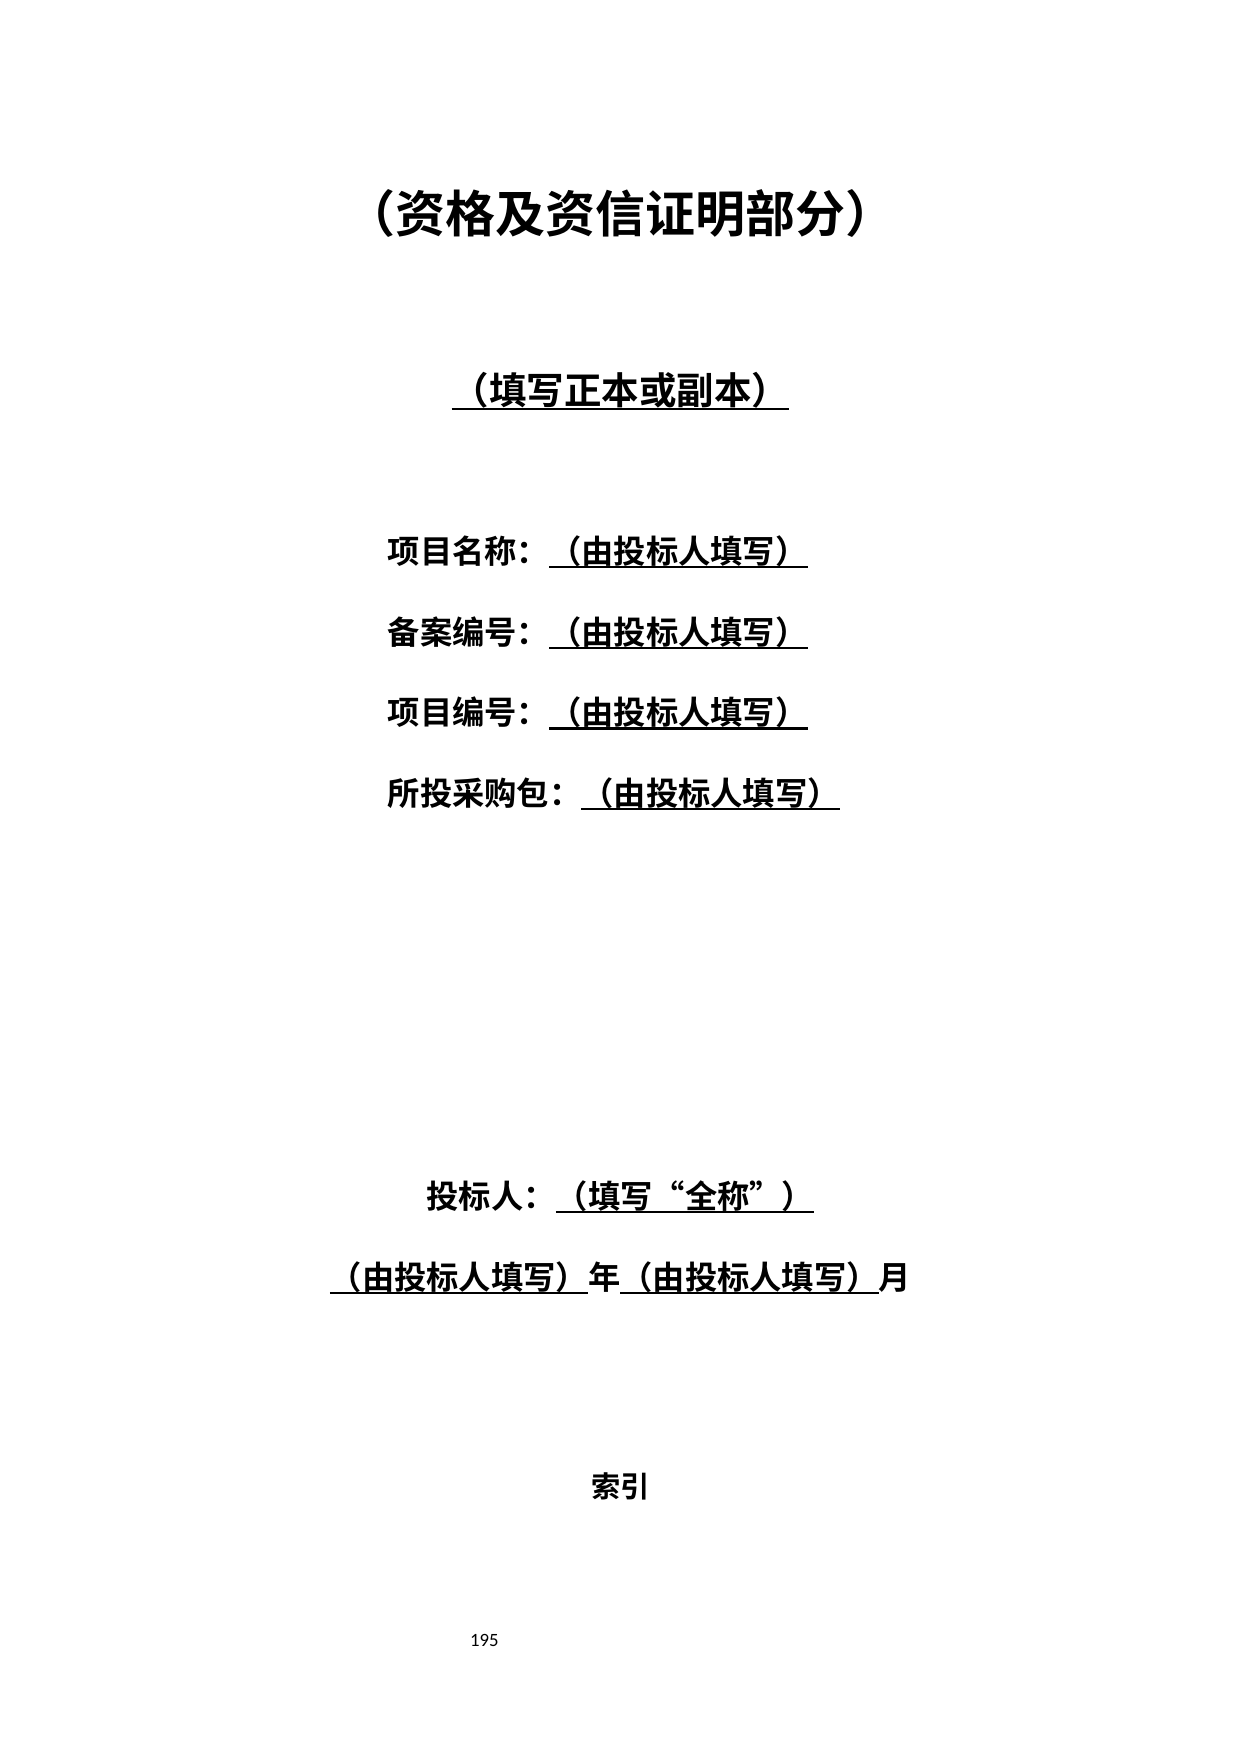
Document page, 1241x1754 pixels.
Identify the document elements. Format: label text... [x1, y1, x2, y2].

text 备案编号：（由投标人填写） [187, 598, 1053, 663]
text 项目名称：（由投标人填写） [187, 517, 1053, 582]
text 所投采购包：（由投标人填写） [187, 759, 1053, 824]
text 投标人：（填写“全称”） [187, 1162, 1053, 1227]
text （填写正本或副本） [187, 356, 1053, 421]
text （资格及资信证明部分） [187, 162, 1053, 259]
text 项目编号：（由投标人填写） [187, 678, 1053, 743]
text （由投标人填写）年（由投标人填写）月 [187, 1243, 1053, 1308]
text 索引 [187, 1419, 1053, 1517]
